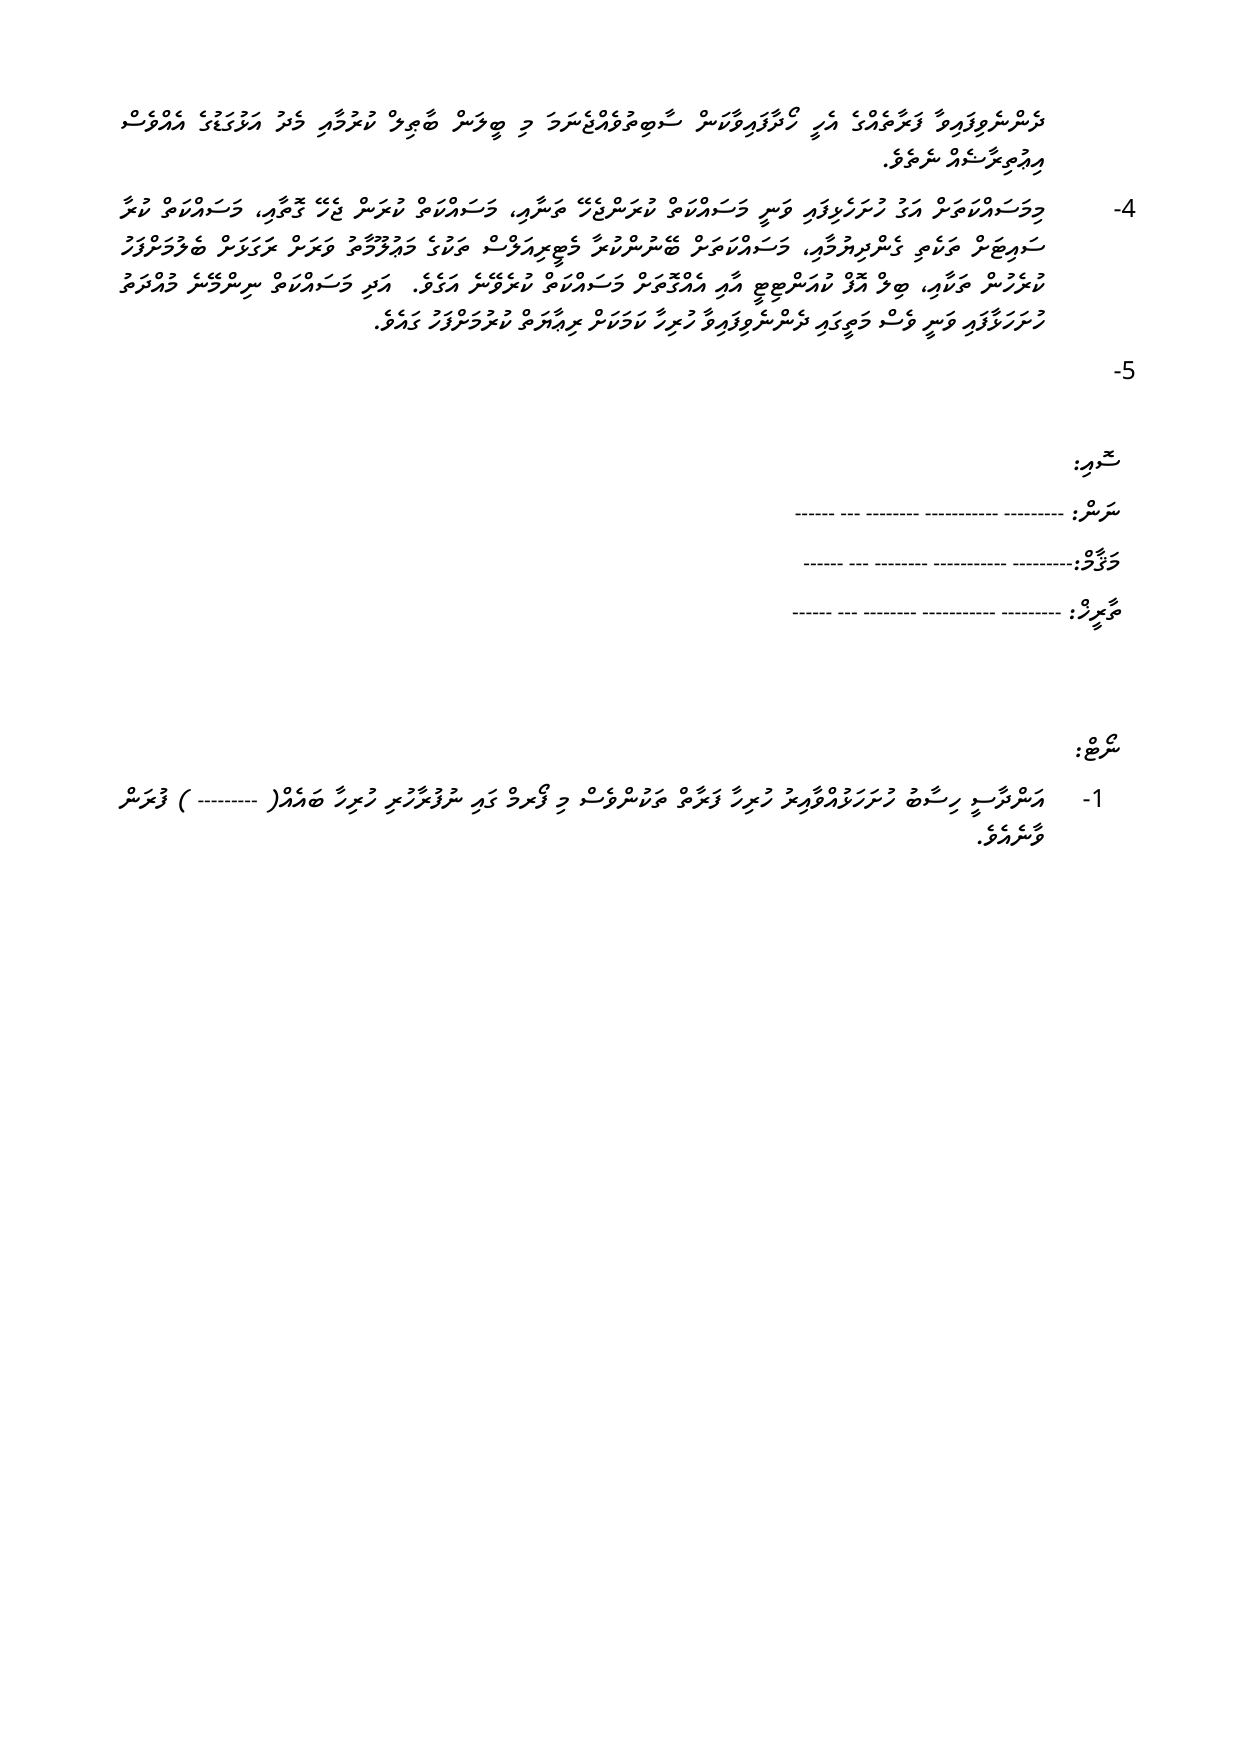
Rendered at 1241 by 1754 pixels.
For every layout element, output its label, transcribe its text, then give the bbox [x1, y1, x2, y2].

list މިމަސައްކަތަށް އަގު ހުށަހެޅިފައި ވަނީ މަސައްކަތް ކުރަންޖެހޭ ތަނާއި، މަސައްކަތް ކުރަން ޖެހޭ ގޮތާއި، މަސައްކަތް ކުރާ ސައިޓަށް ތަކެތި ގެންދިޔުމާއި، މަސައްކަތަށް ބޭނުންކުރާ މެޓީރިއަލްސް ތަކުގެ މަޢުލޫމާތު ވަރަށް ރަަގަޅަށް ބެލުމަށްފަހު ކުރެހުން ތަކާއި، ބިލް އޮފް ކުއަންޓިޓީ އާއި އެއްގޮތަށް މަސައްކަތް ކުރެވޭނެ އަގެވެ. އަދި މަސައްކަތް ނިންމޭނެ މުއްދަތު ހުށަހަޅާފައި ވަނީ ވެސް މަތީގައި ދެންނެވިފައިވާ ހުރިހާ ކަމަކަށް ރިޢާޔަތް ކުރުމަށްފަހު ގައެވެ. [120, 191, 1113, 340]
text ސޮއި: [120, 443, 1120, 481]
list އަންދާސީ ހިސާބު ހުށަހަޅުއްވާއިރު ހުރިހާ ފަރާތް ތަކުންވެސް މި ފޯރމް ގައި ނުފުރާހުރި ހުރިހާ ބައެއް( --------- ) ފުރަން ވާނެއެވެ. [120, 780, 1083, 855]
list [120, 104, 1113, 178]
text މަޤާމް:--------- ----------- -------- --- ------ [120, 543, 1120, 580]
text ތާރީޚް: --------- ----------- -------- --- ------ [120, 593, 1123, 630]
text ނަން: --------- ----------- -------- --- ------ [120, 493, 1120, 531]
text ނޯޓް: [120, 731, 1120, 768]
